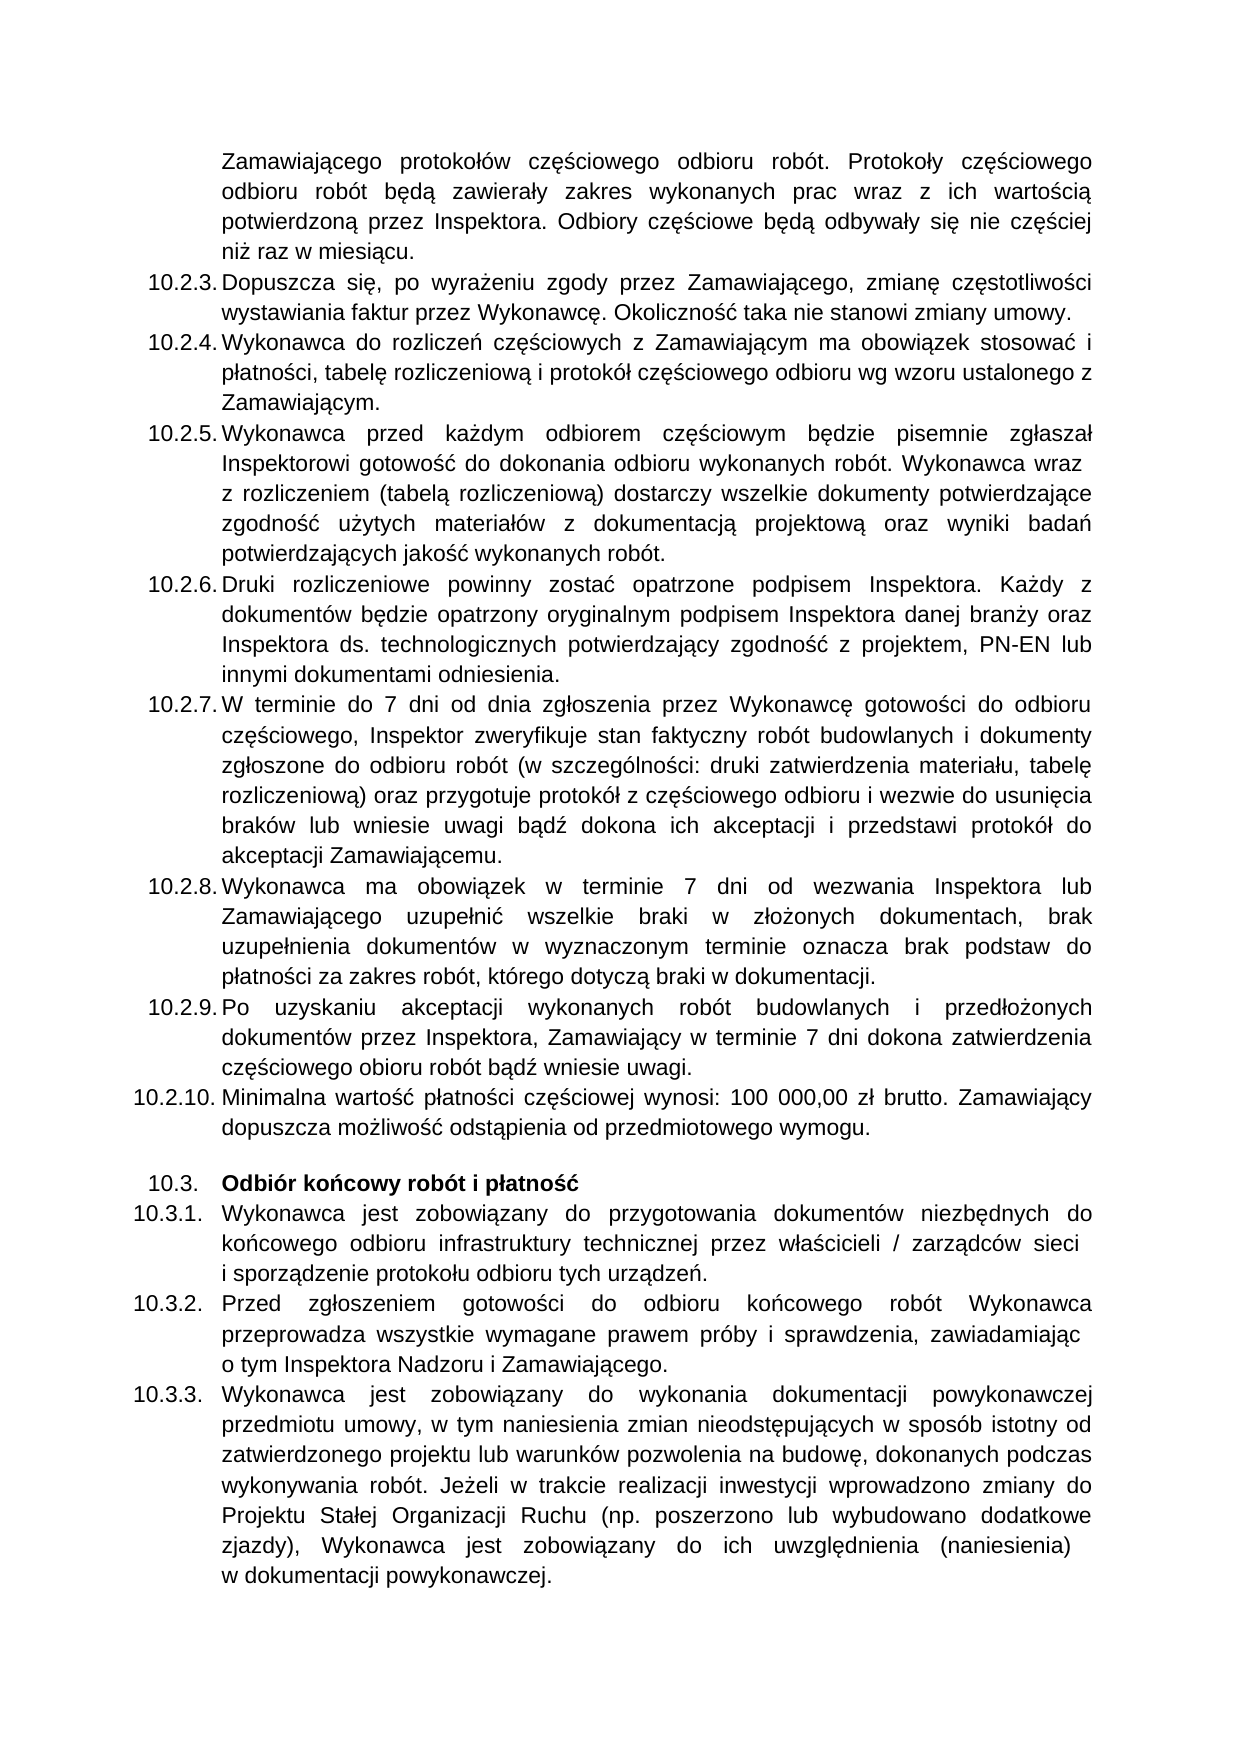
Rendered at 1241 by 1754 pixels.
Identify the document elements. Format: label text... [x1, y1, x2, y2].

list Wykonawca jest zobowiązany do przygotowania dokumentów niezbędnych do końcowego odbioru infrastruktury technicznej przez właścicieli / zarządców sieci i sporządzenie protokołu odbioru tych urządzeń. [133, 1200, 1093, 1286]
list Po uzyskaniu akceptacji wykonanych robót budowlanych i przedłożonych dokumentów przez Inspektora, Zamawiający w terminie 7 dni dokona zatwierdzenia częściowego obioru robót bądź wniesie uwagi. [148, 993, 1093, 1080]
list Wykonawca do rozliczeń częściowych z Zamawiającym ma obowiązek stosować i płatności, tabelę rozliczeniową i protokół częściowego odbioru wg wzoru ustalonego z Zamawiającym. [148, 329, 1093, 416]
list Przed zgłoszeniem gotowości do odbioru końcowego robót Wykonawca przeprowadza wszystkie wymagane prawem próby i sprawdzenia, zawiadamiając o tym Inspektora Nadzoru i Zamawiającego. [133, 1290, 1093, 1377]
list Druki rozliczeniowe powinny zostać opatrzone podpisem Inspektora. Każdy z dokumentów będzie opatrzony oryginalnym podpisem Inspektora danej branży oraz Inspektora ds. technologicznych potwierdzający zgodność z projektem, PN-EN lub innymi dokumentami odniesienia. [148, 571, 1093, 687]
list Wykonawca jest zobowiązany do wykonania dokumentacji powykonawczej przedmiotu umowy, w tym naniesienia zmian nieodstępujących w sposób istotny od zatwierdzonego projektu lub warunków pozwolenia na budowę, dokonanych podczas wykonywania robót. Jeżeli w trakcie realizacji inwestycji wprowadzono zmiany do Projektu Stałej Organizacji Ruchu (np. poszerzono lub wybudowano dodatkowe zjazdy), Wykonawca jest zobowiązany do ich uwzględnienia (naniesienia) w dokumentacji powykonawczej. [133, 1381, 1093, 1588]
list Odbiór końcowy robót i płatność [148, 1169, 1093, 1196]
list Dopuszcza się, po wyrażeniu zgody przez Zamawiającego, zmianę częstotliwości wystawiania faktur przez Wykonawcę. Okoliczność taka nie stanowi zmiany umowy. [148, 268, 1093, 325]
list Wykonawca przed każdym odbiorem częściowym będzie pisemnie zgłaszał Inspektorowi gotowość do dokonania odbioru wykonanych robót. Wykonawca wraz z rozliczeniem (tabelą rozliczeniową) dostarczy wszelkie dokumenty potwierdzające zgodność użytych materiałów z dokumentacją projektową oraz wyniki badań potwierdzających jakość wykonanych robót. [148, 419, 1093, 567]
list Wykonawca ma obowiązek w terminie 7 dni od wezwania Inspektora lub Zamawiającego uzupełnić wszelkie braki w złożonych dokumentach, brak uzupełnienia dokumentów w wyznaczonym terminie oznacza brak podstaw do płatności za zakres robót, którego dotyczą braki w dokumentacji. [148, 873, 1093, 989]
list W terminie do 7 dni od dnia zgłoszenia przez Wykonawcę gotowości do odbioru częściowego, Inspektor zweryfikuje stan faktyczny robót budowlanych i dokumenty zgłoszone do odbioru robót (w szczególności: druki zatwierdzenia materiału, tabelę rozliczeniową) oraz przygotuje protokół z częściowego odbioru i wezwie do usunięcia braków lub wniesie uwagi bądź dokona ich akceptacji i przedstawi protokół do akceptacji Zamawiającemu. [148, 691, 1093, 869]
list Minimalna wartość płatności częściowej wynosi: 100 000,00 zł brutto. Zamawiający dopuszcza możliwość odstąpienia od przedmiotowego wymogu. [133, 1084, 1093, 1141]
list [148, 148, 1093, 264]
